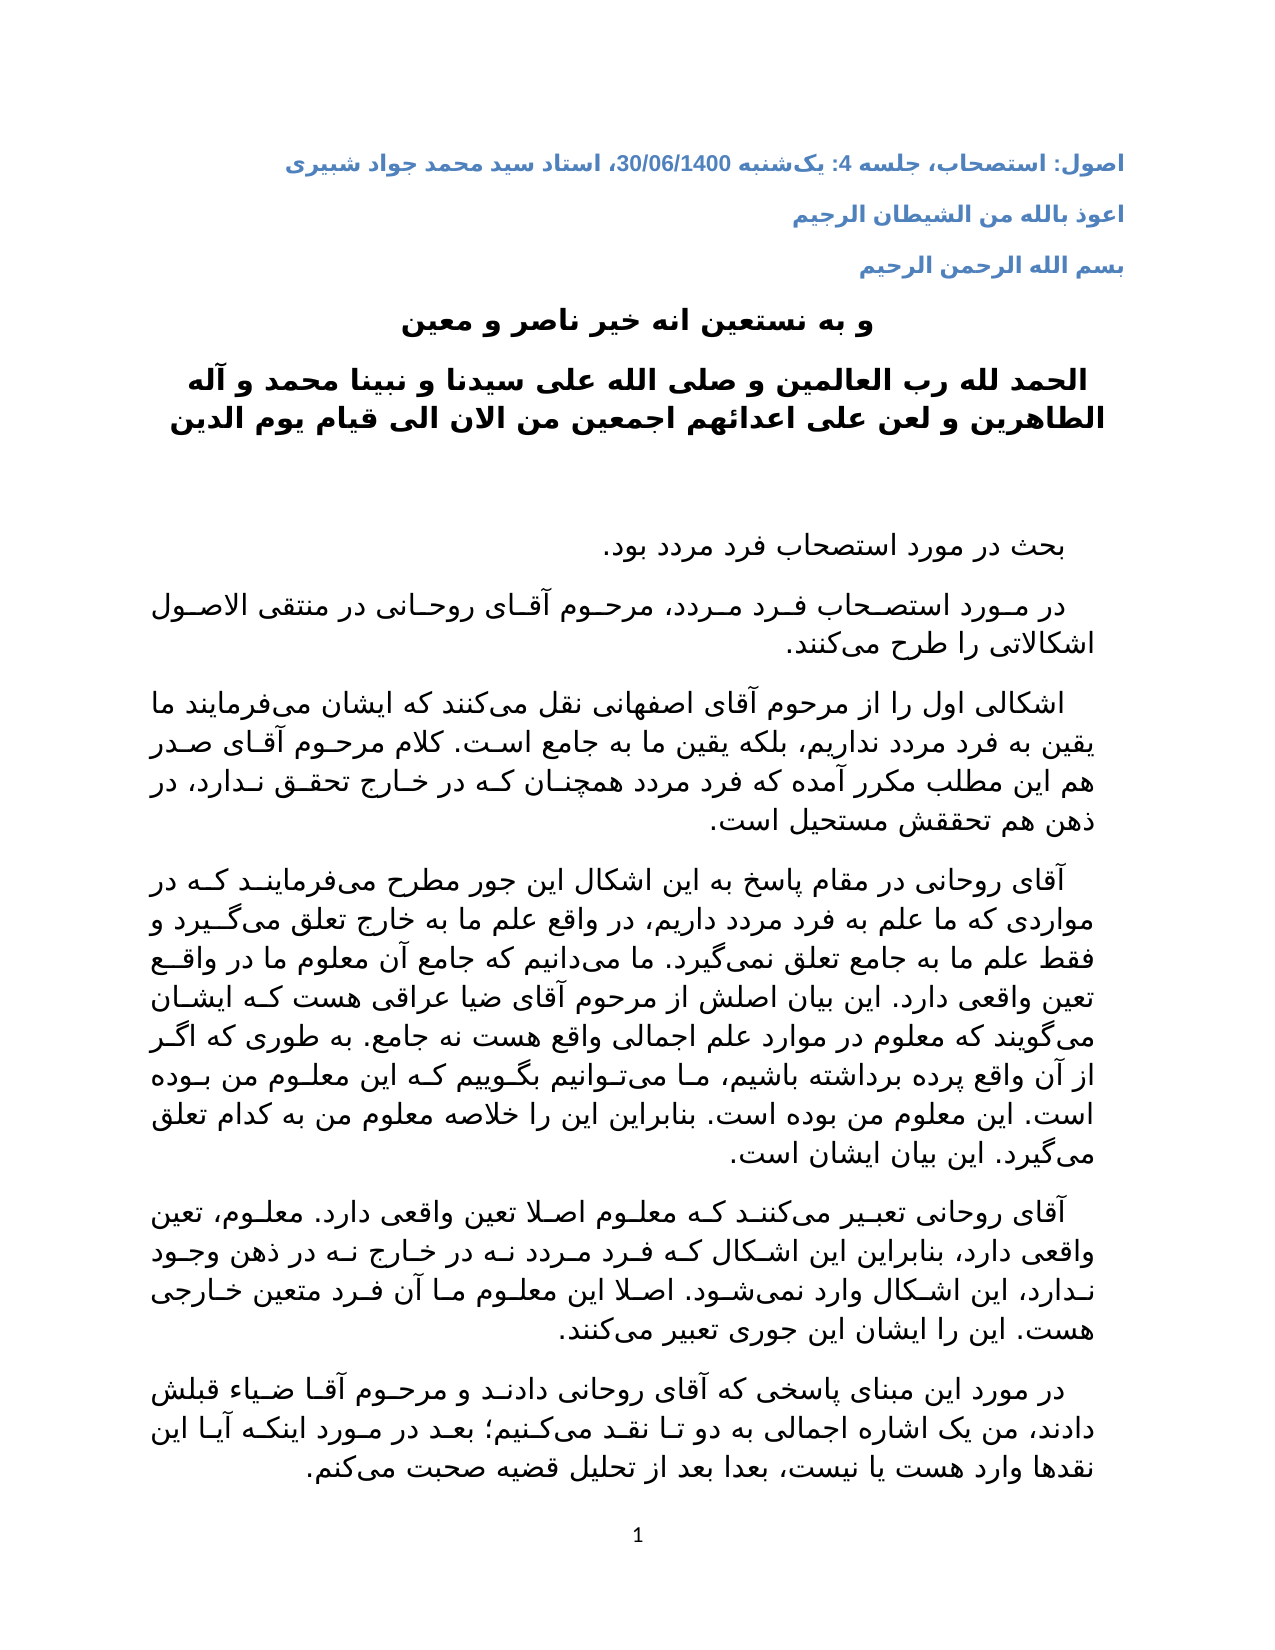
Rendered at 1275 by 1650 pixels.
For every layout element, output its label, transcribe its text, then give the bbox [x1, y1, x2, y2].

text بحث در مورد استصحاب فرد مردد بود. [150, 528, 1095, 562]
text اعوذ بالله من الشیطان الرجیم [150, 201, 1125, 227]
text و به نستعین انه خیر ناصر و معین [150, 303, 1125, 337]
text آقای روحانی تعبیر می‌کنند که معلوم اصلا تعین واقعی دارد. معلوم، تعین واقعی دارد، بنابراین این اشکال که فرد مردد نه در خارج نه در ذهن وجود ندارد، این اشکال وارد نمی‌شود. اصلا این معلوم ما آن فرد متعین خارجی هست. این را ایشان این جوری تعبیر می‌کنند. [150, 1196, 1095, 1347]
text در مورد این مبنای پاسخی که آقای روحانی دادند و مرحوم آقا ضیاء قبلش دادند، من یک اشاره اجمالی به دو تا نقد می‌کنیم؛ بعد در مورد اینکه آیا این نقدها وارد هست یا نیست، بعدا بعد از تحلیل قضیه صحبت می‌کنم. [150, 1372, 1095, 1484]
text الحمد لله رب العالمین و صلی الله علی سیدنا و نبینا محمد و آله الطاهرین و لعن علی اعدائهم اجمعین من الان الی قیام یوم الدین [150, 363, 1125, 436]
text اشکالی اول را از مرحوم آقای اصفهانی نقل می‌کنند که ایشان می‌فرمایند ما یقین به فرد مردد نداریم، بلکه یقین ما به جامع است. کلام مرحوم آقای صدر هم این مطلب مکرر آمده که فرد مردد همچنان که در خارج تحقق ندارد، در ذهن هم تحققش مستحیل است. [150, 687, 1095, 837]
text بسم الله الرحمن الرحیم [150, 252, 1125, 278]
text آقای روحانی در مقام پاسخ به این اشکال این جور مطرح می‌فرمایند که در مواردی که ما علم به فرد مردد داریم، در واقع علم ما به خارج تعلق می‌گیرد و فقط علم ما به جامع تعلق نمی‌گیرد. ما می‌دانیم که جامع آن معلوم ما در واقع تعین واقعی دارد. این بیان اصلش از مرحوم آقای ضیا عراقی هست که ایشان می‌گویند که معلوم در موارد علم اجمالی واقع هست نه جامع. به طوری که اگر از آن واقع پرده برداشته باشیم، ما می‌توانیم بگوییم که این معلوم من بوده است. این معلوم من بوده است. بنابراین این را خلاصه معلوم من به کدام تعلق می‌گیرد. این بیان ایشان است. [150, 863, 1095, 1170]
text اصول: استصحاب، جلسه 4: یک‌شنبه 30/06/1400، استاد سید محمد جواد شبیری [150, 150, 1125, 176]
text در مورد استصحاب فرد مردد، مرحوم آقای روحانی در منتقی الاصول اشکالاتی را طرح می‌کنند. [150, 588, 1095, 661]
